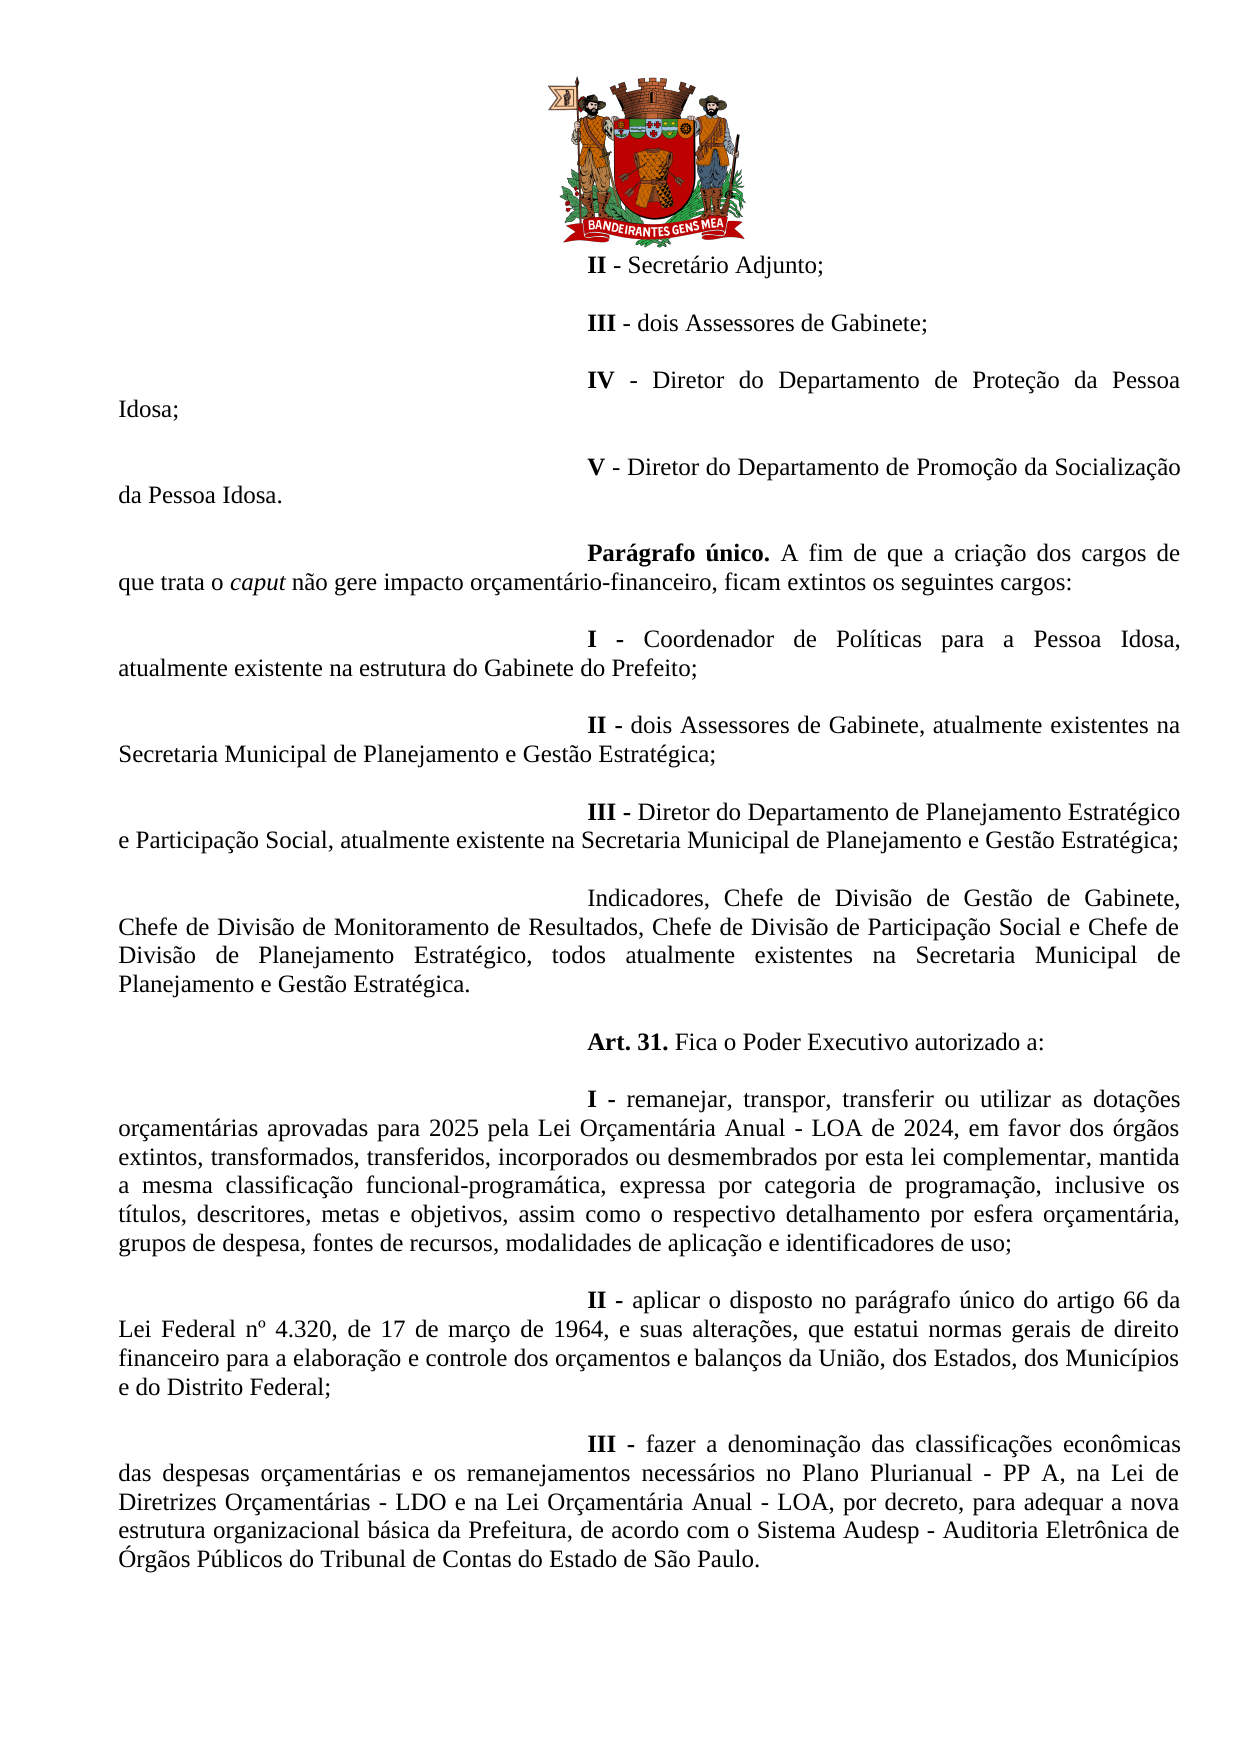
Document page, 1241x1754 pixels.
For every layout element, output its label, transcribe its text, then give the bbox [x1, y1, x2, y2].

text V - Diretor do Departamento de Promoção da Socialização da Pessoa Idosa. [118, 452, 1181, 509]
picture [546, 73, 753, 251]
text II - dois Assessores de Gabinete, atualmente existentes na Secretaria Municipal de Planejamento e Gestão Estratégica; [118, 710, 1181, 768]
text II - Secretário Adjunto; [118, 250, 1181, 279]
text I - remanejar, transpor, transferir ou utilizar as dotações orçamentárias aprovadas para 2025 pela Lei Orçamentária Anual - LOA de 2024, em favor dos órgãos extintos, transformados, transferidos, incorporados ou desmembrados por esta lei complementar, mantida a mesma classificação funcional-programática, expressa por categoria de programação, inclusive os títulos, descritores, metas e objetivos, assim como o respectivo detalhamento por esfera orçamentária, grupos de despesa, fontes de recursos, modalidades de aplicação e identificadores de uso; [118, 1084, 1181, 1257]
text I - Coordenador de Políticas para a Pessoa Idosa, atualmente existente na estrutura do Gabinete do Prefeito; [118, 624, 1181, 682]
text II - aplicar o disposto no parágrafo único do artigo 66 da Lei Federal nº 4.320, de 17 de março de 1964, e suas alterações, que estatui normas gerais de direito financeiro para a elaboração e controle dos orçamentos e balanços da União, dos Estados, dos Municípios e do Distrito Federal; [118, 1285, 1181, 1400]
text III - Diretor do Departamento de Planejamento Estratégico e Participação Social, atualmente existente na Secretaria Municipal de Planejamento e Gestão Estratégica; [118, 797, 1181, 854]
text Indicadores, Chefe de Divisão de Gestão de Gabinete, Chefe de Divisão de Monitoramento de Resultados, Chefe de Divisão de Participação Social e Chefe de Divisão de Planejamento Estratégico, todos atualmente existentes na Secretaria Municipal de Planejamento e Gestão Estratégica. [118, 883, 1181, 998]
text III - fazer a denominação das classificações econômicas das despesas orçamentárias e os remanejamentos necessários no Plano Plurianual - PP A, na Lei de Diretrizes Orçamentárias - LDO e na Lei Orçamentária Anual - LOA, por decreto, para adequar a nova estrutura organizacional básica da Prefeitura, de acordo com o Sistema Audesp - Auditoria Eletrônica de Órgãos Públicos do Tribunal de Contas do Estado de São Paulo. [118, 1429, 1181, 1573]
text Art. 31. Fica o Poder Executivo autorizado a: [118, 1027, 1181, 1055]
text IV - Diretor do Departamento de Proteção da Pessoa Idosa; [118, 365, 1181, 423]
text III - dois Assessores de Gabinete; [118, 308, 1181, 337]
text Parágrafo único. A fim de que a criação dos cargos de que trata o caput não gere impacto orçamentário-financeiro, ficam extintos os seguintes cargos: [118, 538, 1181, 595]
